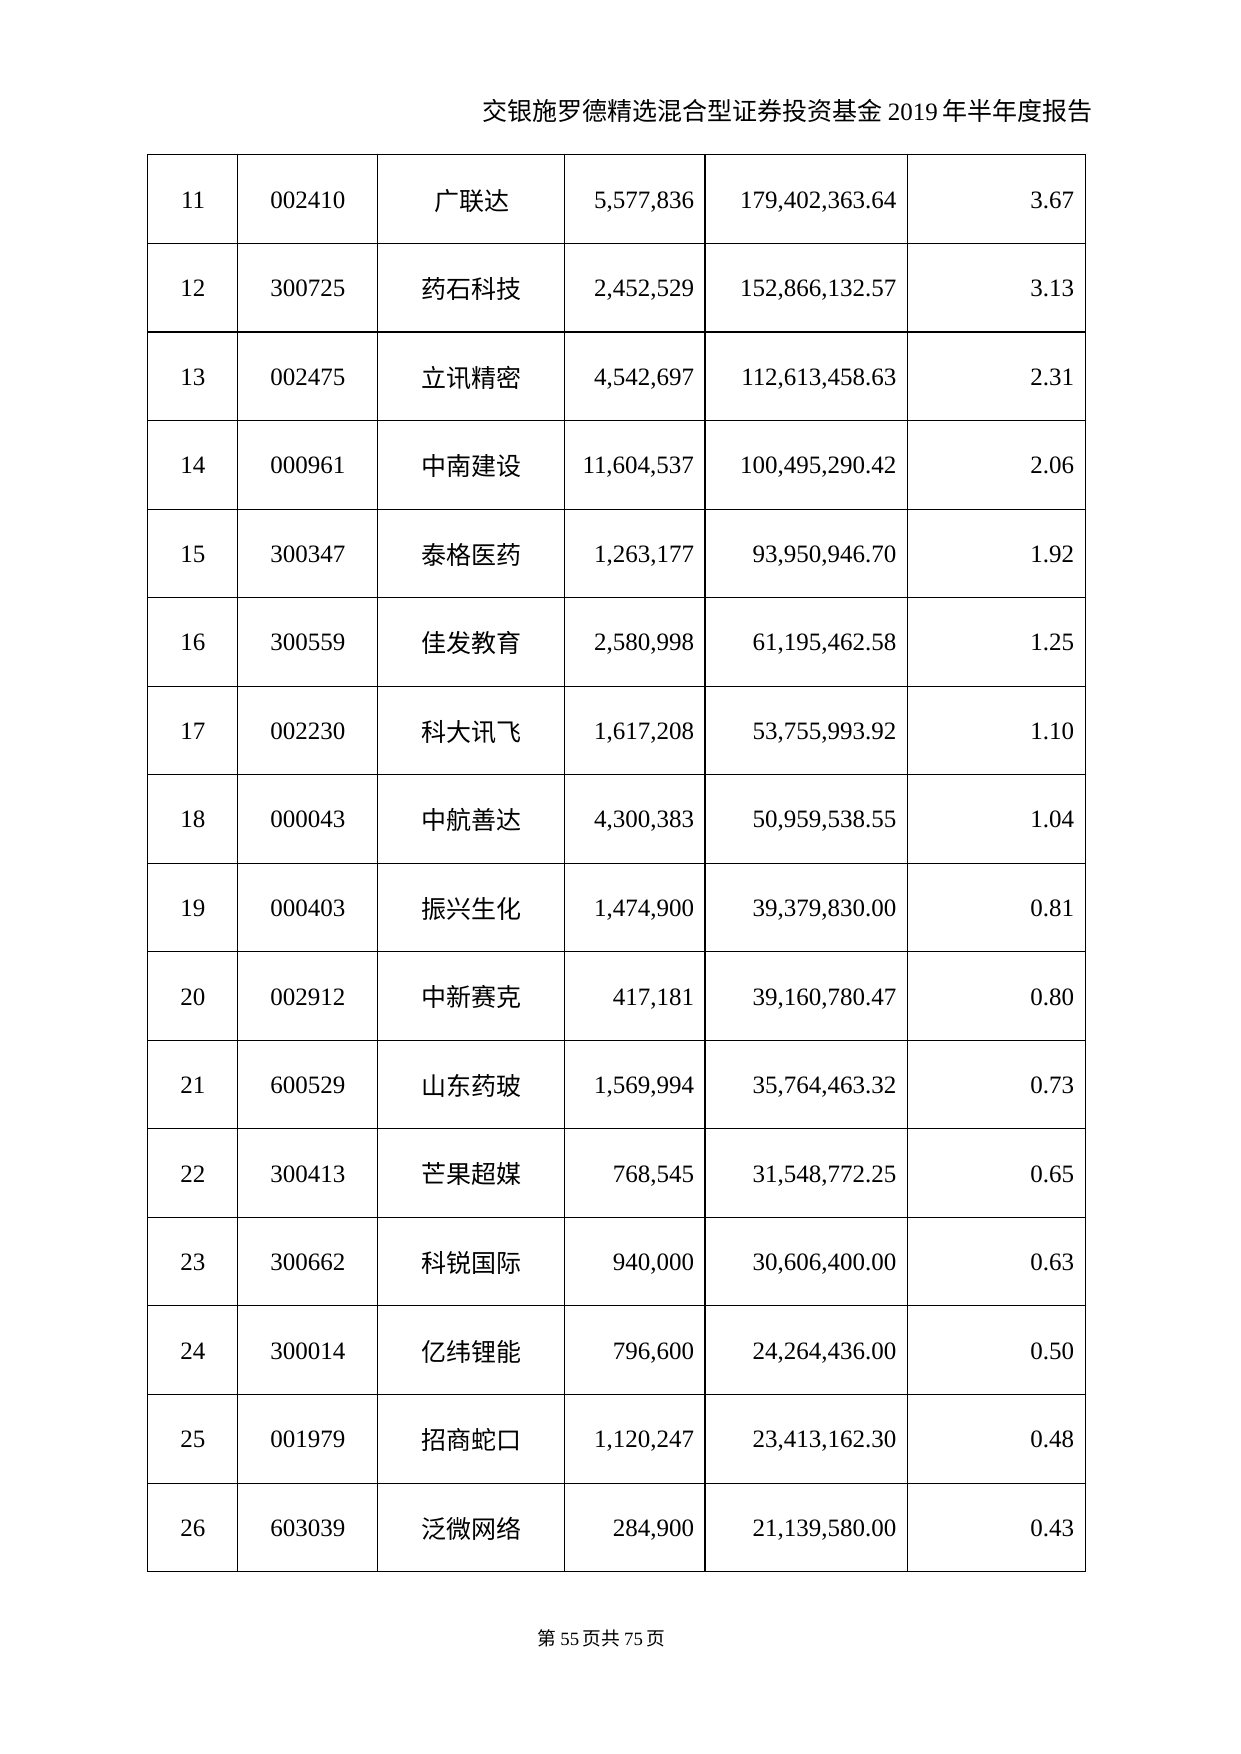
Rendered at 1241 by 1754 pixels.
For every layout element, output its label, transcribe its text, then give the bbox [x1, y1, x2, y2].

table_cell 招商蛇口 [378, 1395, 564, 1482]
table_cell 中新赛克 [378, 952, 564, 1040]
table_cell 15 [148, 510, 237, 597]
table_cell 11,604,537 [565, 421, 704, 508]
table_cell 芒果超媒 [378, 1129, 564, 1217]
table_cell 0.73 [908, 1041, 1085, 1128]
table_cell 中航善达 [378, 775, 564, 863]
table_cell 002230 [238, 687, 377, 774]
table_cell 1.92 [908, 510, 1085, 597]
table_cell 300347 [238, 510, 377, 597]
table_cell 2,452,529 [565, 244, 704, 331]
table_cell 100,495,290.42 [706, 421, 907, 508]
table_cell 1.04 [908, 775, 1085, 863]
table_cell 000403 [238, 864, 377, 951]
table_cell 泰格医药 [378, 510, 564, 597]
table_cell 26 [148, 1484, 237, 1571]
table_cell 科锐国际 [378, 1218, 564, 1305]
table_cell 603039 [238, 1484, 377, 1571]
table_cell 300413 [238, 1129, 377, 1217]
table_cell 23 [148, 1218, 237, 1305]
table_cell 600529 [238, 1041, 377, 1128]
table_cell 1,617,208 [565, 687, 704, 774]
table_cell 1,569,994 [565, 1041, 704, 1128]
table_cell 61,195,462.58 [706, 598, 907, 686]
table_cell 002475 [238, 333, 377, 420]
table_cell 22 [148, 1129, 237, 1217]
table_cell 0.43 [908, 1484, 1085, 1571]
table_cell 14 [148, 421, 237, 508]
table_cell 1,474,900 [565, 864, 704, 951]
table_cell 12 [148, 244, 237, 331]
table_cell 振兴生化 [378, 864, 564, 951]
table_cell 000043 [238, 775, 377, 863]
table_cell 中南建设 [378, 421, 564, 508]
table_cell 21,139,580.00 [706, 1484, 907, 1571]
table_cell 152,866,132.57 [706, 244, 907, 331]
table_cell 17 [148, 687, 237, 774]
table_cell 0.80 [908, 952, 1085, 1040]
table_cell 50,959,538.55 [706, 775, 907, 863]
table_cell 300559 [238, 598, 377, 686]
table_cell 0.81 [908, 864, 1085, 951]
table_cell 300014 [238, 1306, 377, 1394]
table_cell 1.10 [908, 687, 1085, 774]
table_cell 0.63 [908, 1218, 1085, 1305]
table_cell 284,900 [565, 1484, 704, 1571]
table_cell 796,600 [565, 1306, 704, 1394]
table_cell 18 [148, 775, 237, 863]
table_cell 1,120,247 [565, 1395, 704, 1482]
table_cell 16 [148, 598, 237, 686]
table_cell 亿纬锂能 [378, 1306, 564, 1394]
table_cell 300725 [238, 244, 377, 331]
table_cell 21 [148, 1041, 237, 1128]
table_cell 1,263,177 [565, 510, 704, 597]
table_cell 0.65 [908, 1129, 1085, 1217]
table_cell 药石科技 [378, 244, 564, 331]
table_cell 002912 [238, 952, 377, 1040]
table_cell 002410 [238, 155, 377, 243]
table_cell 立讯精密 [378, 333, 564, 420]
table_cell 39,379,830.00 [706, 864, 907, 951]
table_cell 2,580,998 [565, 598, 704, 686]
table_cell 53,755,993.92 [706, 687, 907, 774]
table_cell 0.48 [908, 1395, 1085, 1482]
table_cell 广联达 [378, 155, 564, 243]
table_cell 13 [148, 333, 237, 420]
table_cell 山东药玻 [378, 1041, 564, 1128]
table_cell 39,160,780.47 [706, 952, 907, 1040]
table_cell 3.13 [908, 244, 1085, 331]
table_cell 24 [148, 1306, 237, 1394]
table_cell 93,950,946.70 [706, 510, 907, 597]
table_cell 科大讯飞 [378, 687, 564, 774]
table_cell 4,542,697 [565, 333, 704, 420]
table_cell 0.50 [908, 1306, 1085, 1394]
table_cell 2.31 [908, 333, 1085, 420]
table_cell 417,181 [565, 952, 704, 1040]
table_cell 25 [148, 1395, 237, 1482]
table_cell 11 [148, 155, 237, 243]
table_cell 001979 [238, 1395, 377, 1482]
table_cell 30,606,400.00 [706, 1218, 907, 1305]
table_cell 泛微网络 [378, 1484, 564, 1571]
table_cell 4,300,383 [565, 775, 704, 863]
table_cell 768,545 [565, 1129, 704, 1217]
table_cell 1.25 [908, 598, 1085, 686]
table_cell 35,764,463.32 [706, 1041, 907, 1128]
table_cell 23,413,162.30 [706, 1395, 907, 1482]
table_cell 179,402,363.64 [706, 155, 907, 243]
table_cell 940,000 [565, 1218, 704, 1305]
table_cell 佳发教育 [378, 598, 564, 686]
table_cell 3.67 [908, 155, 1085, 243]
table_cell 2.06 [908, 421, 1085, 508]
table_cell 20 [148, 952, 237, 1040]
table_cell 300662 [238, 1218, 377, 1305]
table_cell 31,548,772.25 [706, 1129, 907, 1217]
table_cell 000961 [238, 421, 377, 508]
table_cell 24,264,436.00 [706, 1306, 907, 1394]
table_cell 5,577,836 [565, 155, 704, 243]
table_cell 112,613,458.63 [706, 333, 907, 420]
table_cell 19 [148, 864, 237, 951]
